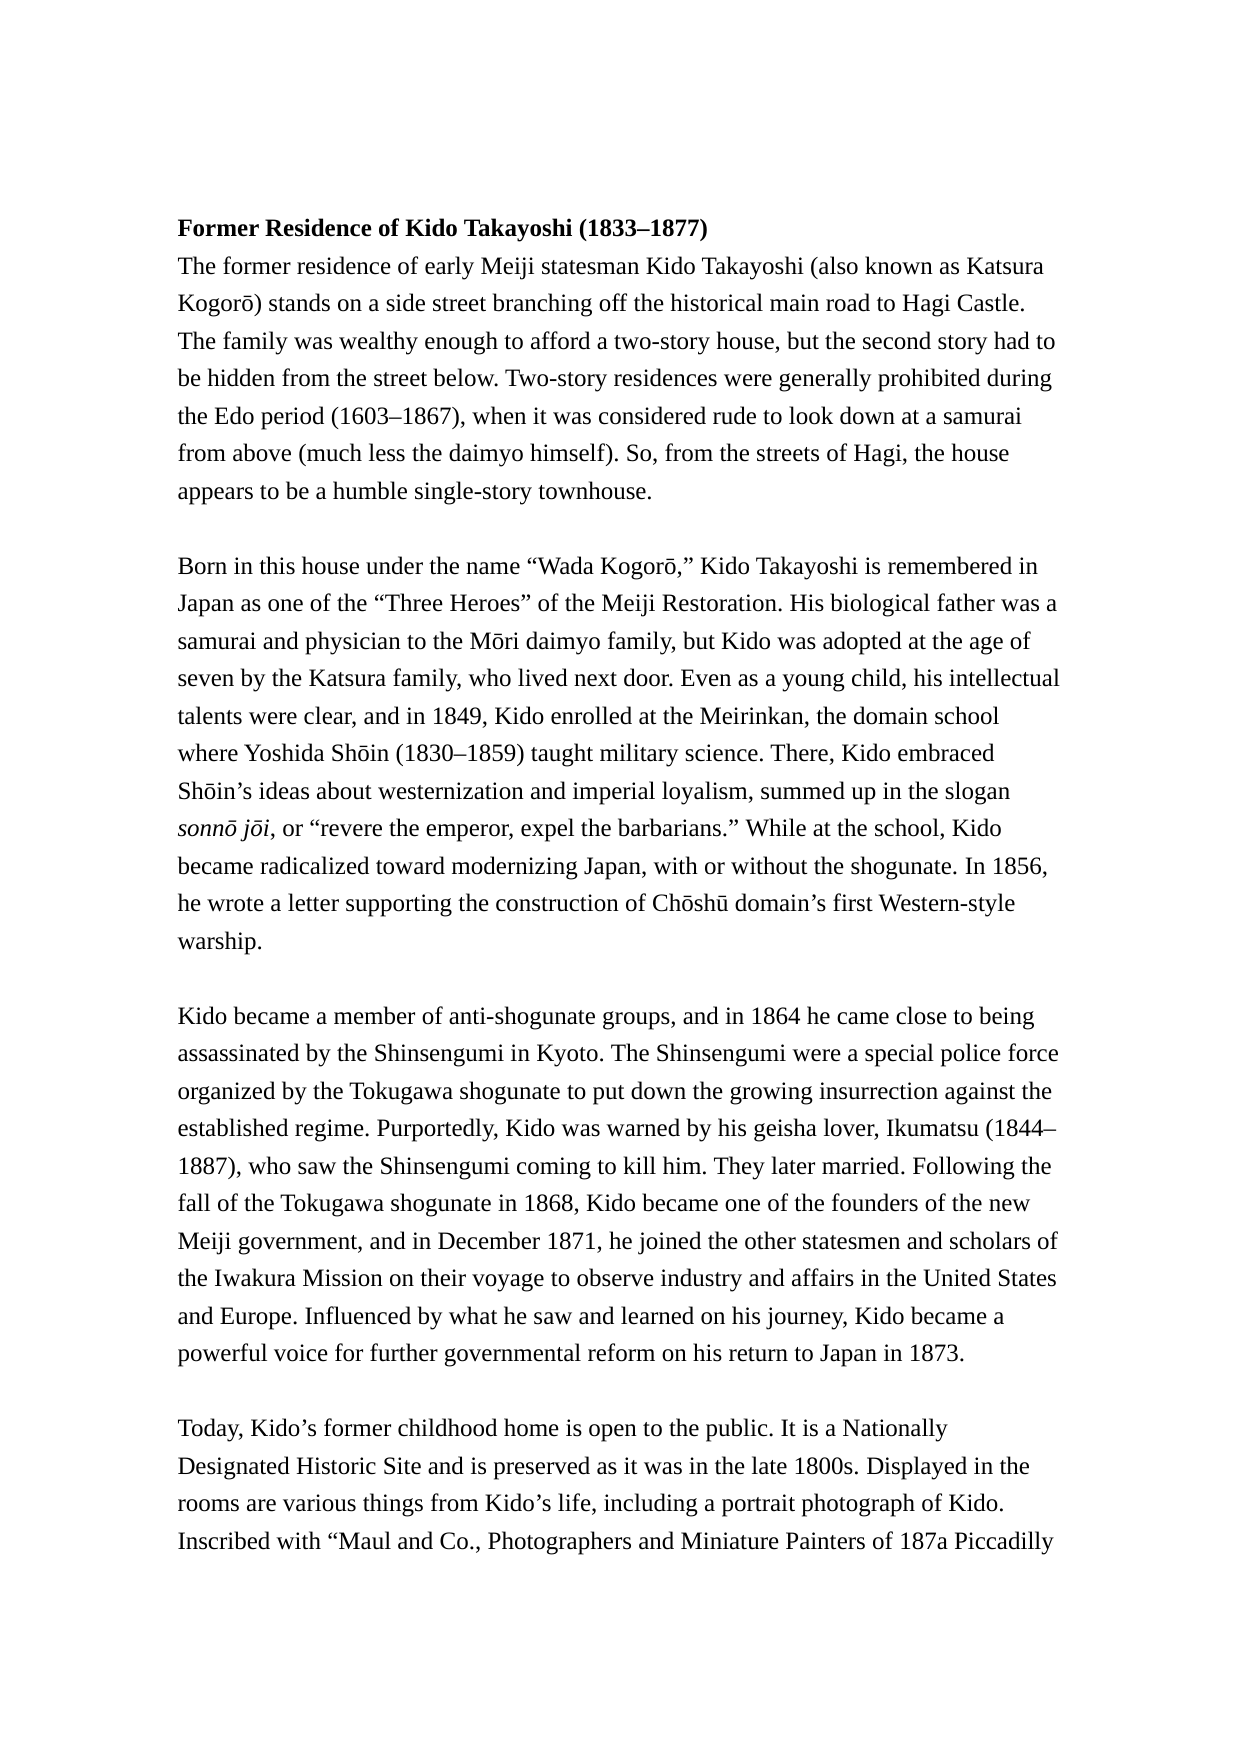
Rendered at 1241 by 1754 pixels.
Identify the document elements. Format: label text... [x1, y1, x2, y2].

text The former residence of early Meiji statesman Kido Takayoshi (also known as Katsura Kogorō) stands on a side street branching off the historical main road to Hagi Castle. The family was wealthy enough to afford a two-story house, but the second story had to be hidden from the street below. Two-story residences were generally prohibited during the Edo period (1603–1867), when it was considered rude to look down at a samurai from above (much less the daimyo himself). So, from the streets of Hagi, the house appears to be a humble single-story townhouse. [177, 244, 1063, 507]
text Kido became a member of anti-shogunate groups, and in 1864 he came close to being assassinated by the Shinsengumi in Kyoto. The Shinsengumi were a special police force organized by the Tokugawa shogunate to put down the growing insurrection against the established regime. Purportedly, Kido was warned by his geisha lover, Ikumatsu (1844–1887), who saw the Shinsengumi coming to kill him. They later married. Following the fall of the Tokugawa shogunate in 1868, Kido became one of the founders of the new Meiji government, and in December 1871, he joined the other statesmen and scholars of the Iwakura Mission on their voyage to observe industry and affairs in the United States and Europe. Influenced by what he saw and learned on his journey, Kido became a powerful voice for further governmental reform on his return to Japan in 1873. [177, 994, 1063, 1369]
text Born in this house under the name “Wada Kogorō,” Kido Takayoshi is remembered in Japan as one of the “Three Heroes” of the Meiji Restoration. His biological father was a samurai and physician to the Mōri daimyo family, but Kido was adopted at the age of seven by the Katsura family, who lived next door. Even as a young child, his intellectual talents were clear, and in 1849, Kido enrolled at the Meirinkan, the domain school where Yoshida Shōin (1830–1859) taught military science. There, Kido embraced Shōin’s ideas about westernization and imperial loyalism, summed up in the slogan sonnō jōi, or “revere the emperor, expel the barbarians.” While at the school, Kido became radicalized toward modernizing Japan, with or without the shogunate. In 1856, he wrote a letter supporting the construction of Chōshū domain’s first Western-style warship. [177, 544, 1063, 957]
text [177, 1407, 1063, 1557]
text Former Residence of Kido Takayoshi (1833–1877) [177, 207, 1063, 244]
